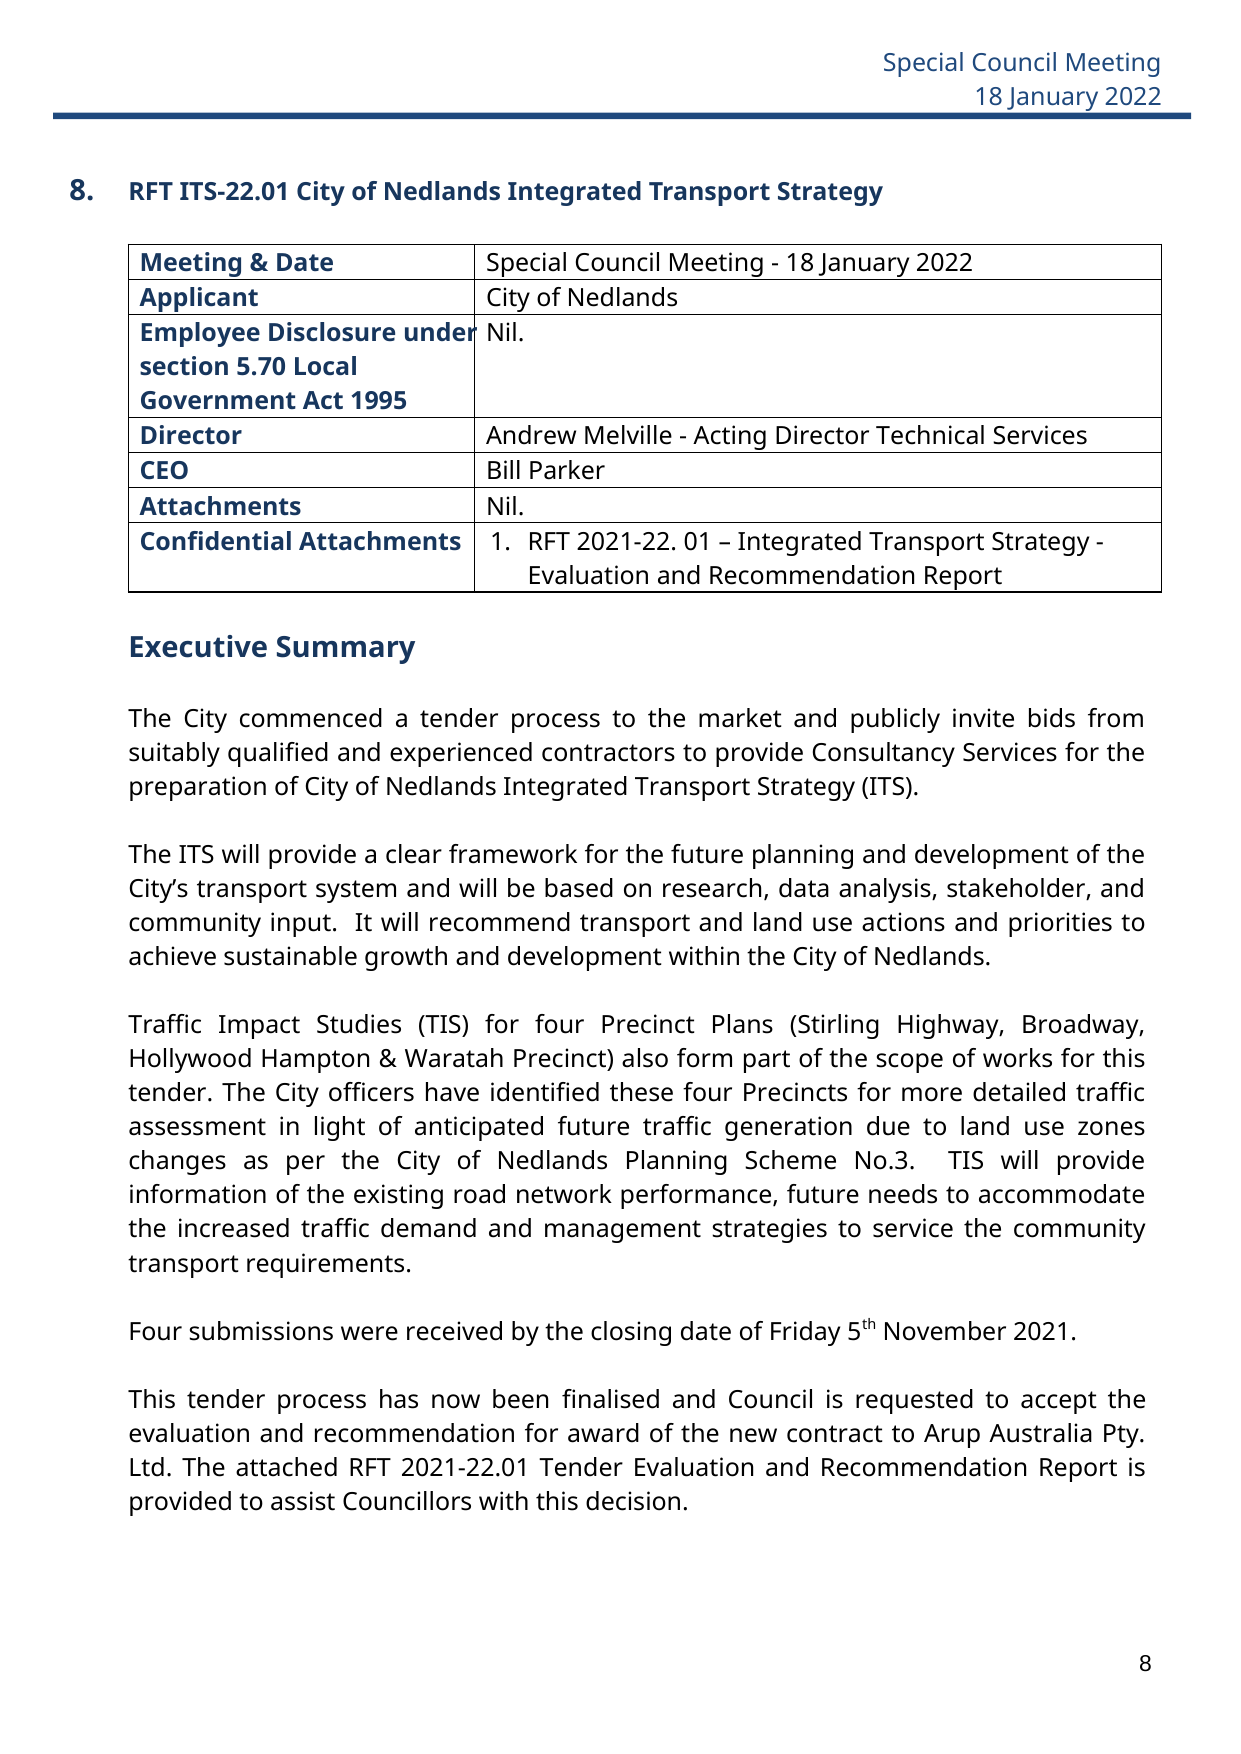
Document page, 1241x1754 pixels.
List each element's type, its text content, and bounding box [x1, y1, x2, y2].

text Traffic Impact Studies (TIS) for four Precinct Plans (Stirling Highway, Broadway, Hollywood Hampton & Waratah Precinct) also form part of the scope of works for this tender. The City officers have identified these four Precincts for more detailed traffic assessment in light of anticipated future traffic generation due to land use zones changes as per the City of Nedlands Planning Scheme No.3. TIS will provide information of the existing road network performance, future needs to accommodate the increased traffic demand and management strategies to service the community transport requirements. [128, 1007, 1147, 1279]
table_cell Confidential Attachments [129, 523, 474, 591]
table_cell Employee Disclosure under section 5.70 Local Government Act 1995 [129, 315, 474, 417]
table_cell RFT 2021-22. 01 – Integrated Transport Strategy - Evaluation and Recommendation Report [475, 523, 1161, 591]
text This tender process has now been finalised and Council is requested to accept the evaluation and recommendation for award of the new contract to Arup Australia Pty. Ltd. The attached RFT 2021-22.01 Tender Evaluation and Recommendation Report is provided to assist Councillors with this decision. [128, 1381, 1147, 1518]
text The ITS will provide a clear framework for the future planning and development of the City’s transport system and will be based on research, data analysis, stakeholder, and community input. It will recommend transport and land use actions and priorities to achieve sustainable growth and development within the City of Nedlands. [128, 836, 1147, 973]
table_header Meeting & Date [129, 245, 474, 278]
table_cell Director [129, 418, 474, 452]
text The City commenced a tender process to the market and publicly invite bids from suitably qualified and experienced contractors to provide Consultancy Services for the preparation of City of Nedlands Integrated Transport Strategy (ITS). [128, 700, 1147, 802]
table_cell Nil. [475, 488, 1161, 522]
text Executive Summary [128, 626, 1147, 666]
table_cell Attachments [129, 488, 474, 522]
text Four submissions were received by the closing date of Friday 5th November 2021. [128, 1313, 1147, 1347]
table_cell City of Nedlands [475, 280, 1161, 314]
table_cell CEO [129, 453, 474, 487]
table_header Special Council Meeting - 18 January 2022 [475, 245, 1161, 278]
table_cell Andrew Melville - Acting Director Technical Services [475, 418, 1161, 452]
subtitle RFT ITS-22.01 City of Nedlands Integrated Transport Strategy [69, 170, 1176, 209]
table_cell Nil. [475, 315, 1161, 417]
table_cell Applicant [129, 280, 474, 314]
table_cell Bill Parker [475, 453, 1161, 487]
